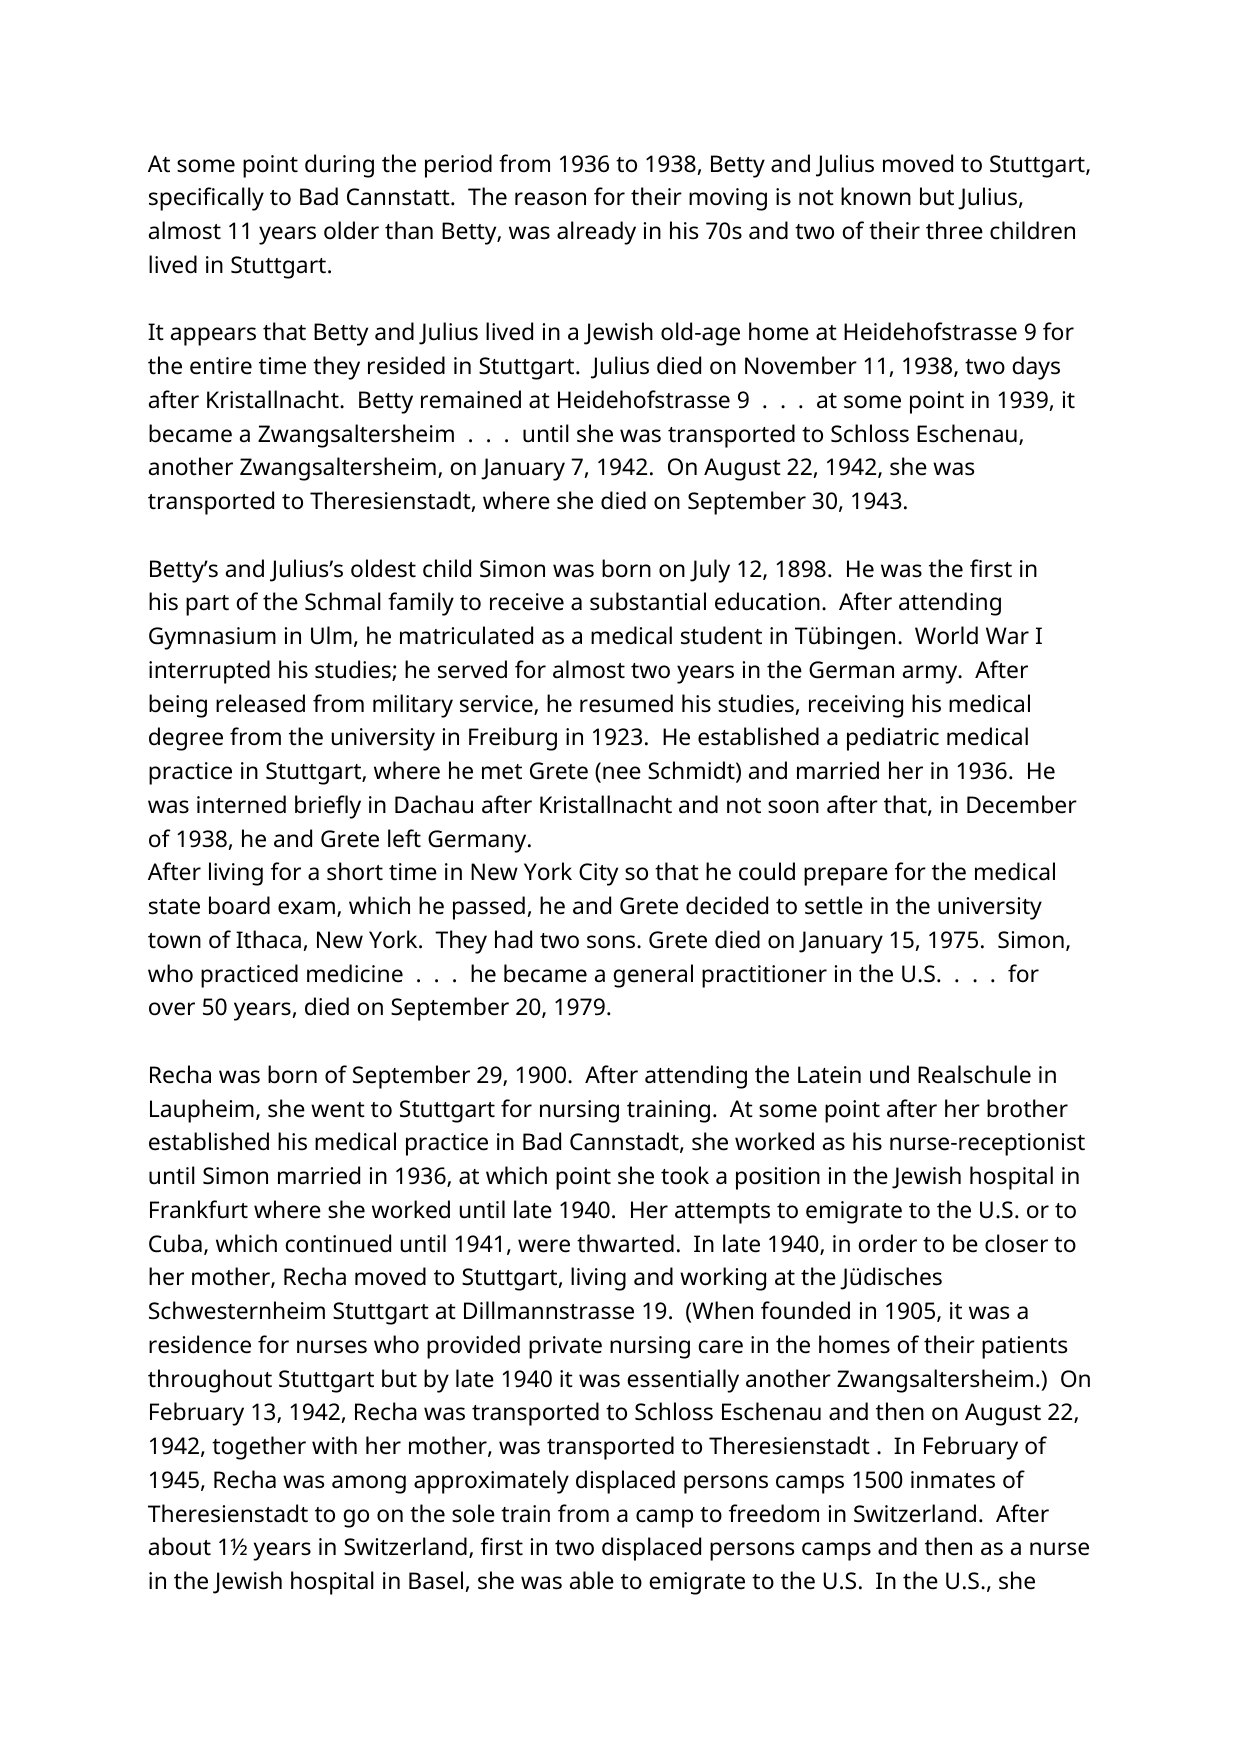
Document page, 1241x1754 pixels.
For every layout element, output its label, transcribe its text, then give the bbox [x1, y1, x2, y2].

text At some point during the period from 1936 to 1938, Betty and Julius moved to Stuttgart, specifically to Bad Cannstatt. The reason for their moving is not known but Julius, almost 11 years older than Betty, was already in his 70s and two of their three children lived in Stuttgart. [148, 148, 1093, 280]
text Betty’s and Julius’s oldest child Simon was born on July 12, 1898. He was the first in [148, 553, 1093, 584]
text his part of the Schmal family to receive a substantial education. After attending [148, 586, 1093, 618]
text After living for a short time in New York City so that he could prepare for the medical state board exam, which he passed, he and Grete decided to settle in the university town of Ithaca, New York. They had two sons. Grete died on January 15, 1975. Simon, who practiced medicine . . . he became a general practitioner in the U.S. . . . for over 50 years, died on September 20, 1979. [148, 856, 1093, 1023]
text Gymnasium in Ulm, he matriculated as a medical student in Tübingen. World War I [148, 620, 1093, 651]
text It appears that Betty and Julius lived in a Jewish old-age home at Heidehofstrasse 9 for the entire time they resided in Stuttgart. Julius died on November 11, 1938, two days after Kristallnacht. Betty remained at Heidehofstrasse 9 . . . at some point in 1939, it became a Zwangsaltersheim . . . until she was transported to Schloss Eschenau, another Zwangsaltersheim, on January 7, 1942. On August 22, 1942, she was transported to Theresienstadt, where she died on September 30, 1943. [148, 316, 1093, 516]
text interrupted his studies; he served for almost two years in the German army. After being released from military service, he resumed his studies, receiving his medical degree from the university in Freiburg in 1923. He established a pediatric medical practice in Stuttgart, where he met Grete (nee Schmidt) and married her in 1936. He was interned briefly in Dachau after Kristallnacht and not soon after that, in December of 1938, he and Grete left Germany. [148, 654, 1093, 854]
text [148, 1059, 1093, 1596]
